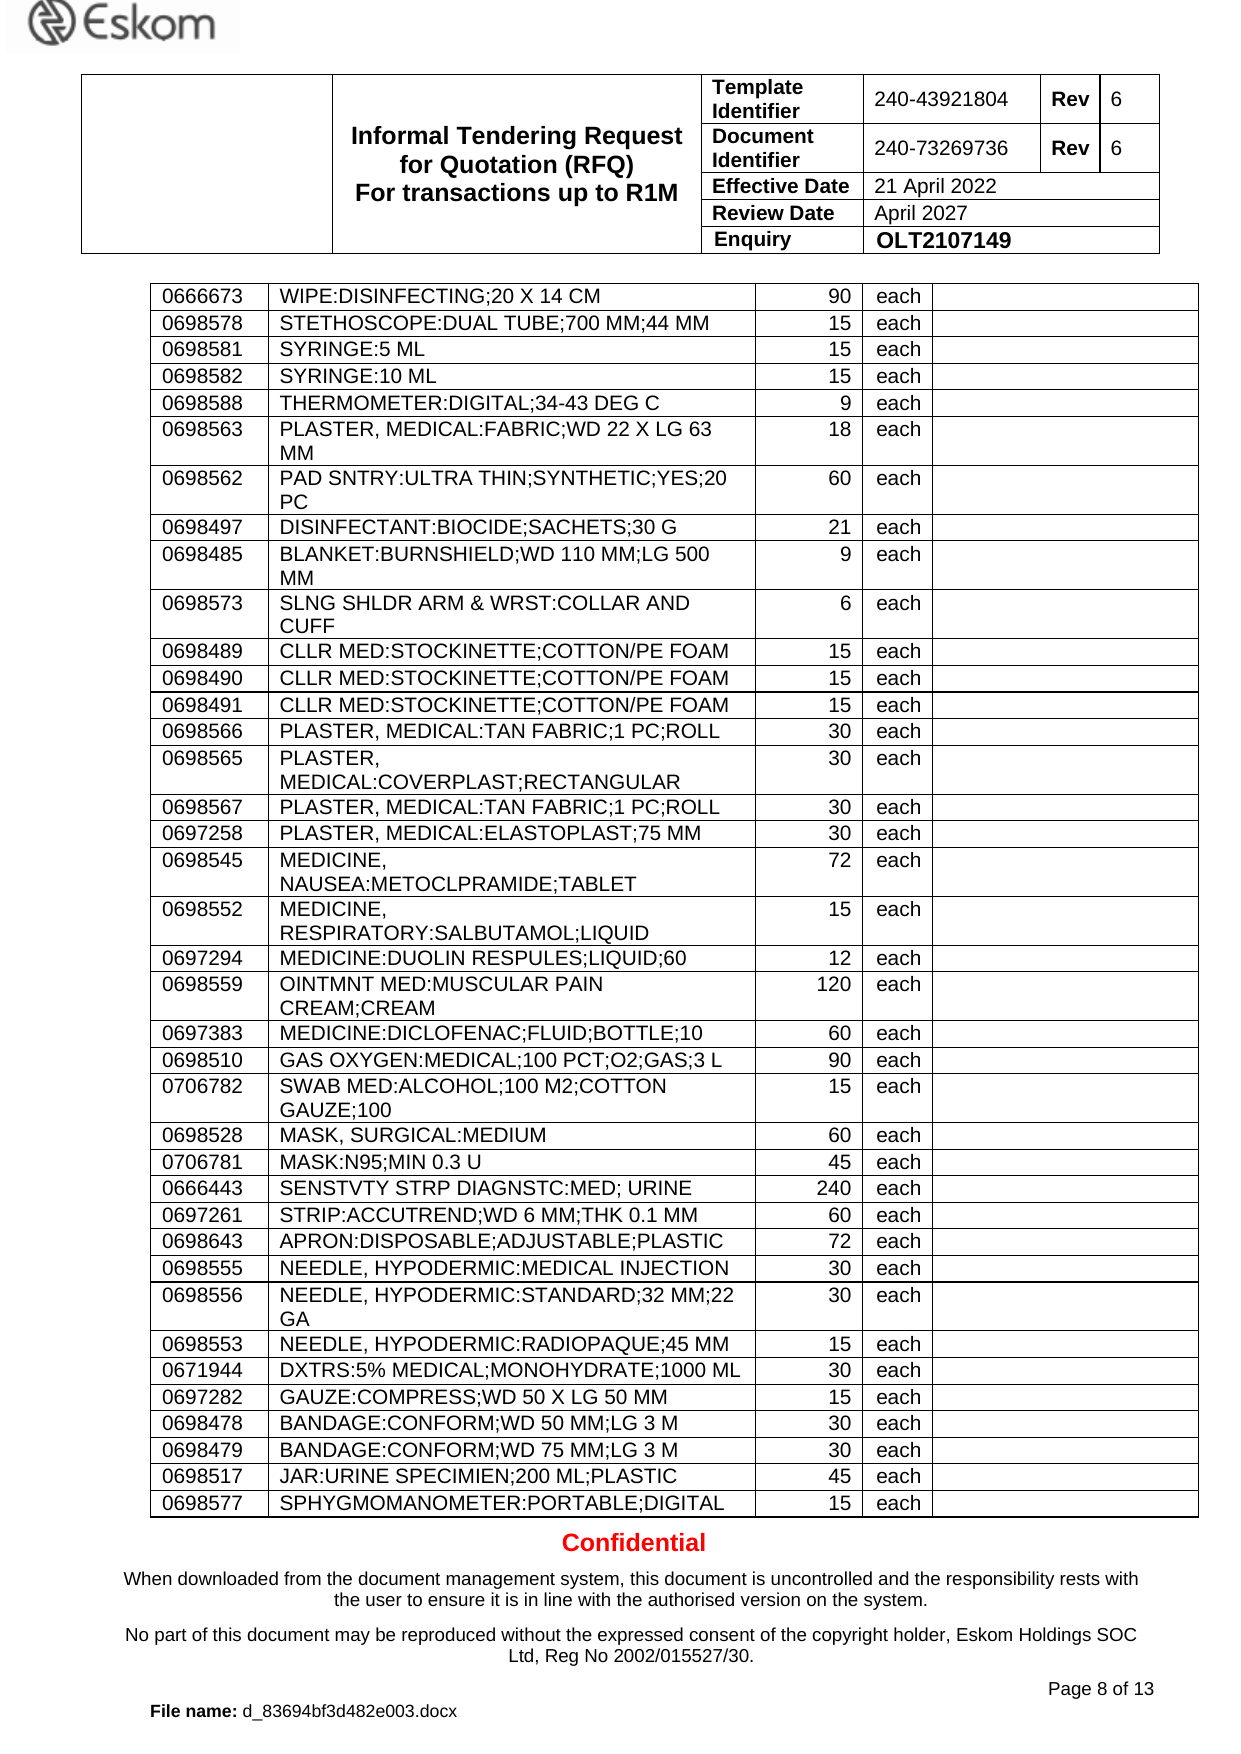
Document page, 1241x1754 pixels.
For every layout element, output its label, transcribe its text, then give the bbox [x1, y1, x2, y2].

table_cell 15 [756, 666, 862, 691]
table_cell [933, 1385, 1198, 1410]
table_cell DXTRS:5% MEDICAL;MONOHYDRATE;1000 ML [269, 1358, 755, 1383]
table_cell THERMOMETER:DIGITAL;34-43 DEG C [269, 390, 755, 416]
table_cell DISINFECTANT:BIOCIDE;SACHETS;30 G [269, 515, 755, 540]
table_cell each [863, 590, 932, 638]
table_cell each [863, 1229, 932, 1255]
table_cell 30 [756, 1256, 862, 1281]
table_cell [933, 1256, 1198, 1281]
table_cell each [863, 417, 932, 465]
table_cell [933, 746, 1198, 793]
table_cell [933, 795, 1198, 820]
table_cell PLASTER, MEDICAL:TAN FABRIC;1 PC;ROLL [269, 719, 755, 744]
table_cell MEDICINE, NAUSEA:METOCLPRAMIDE;TABLET [269, 848, 755, 896]
table_cell GAUZE:COMPRESS;WD 50 X LG 50 MM [269, 1385, 755, 1410]
table_cell BANDAGE:CONFORM;WD 75 MM;LG 3 M [269, 1438, 755, 1463]
table_cell each [863, 1385, 932, 1410]
table_cell [933, 1411, 1198, 1437]
table_cell [933, 1150, 1198, 1175]
table_cell 9 [756, 390, 862, 416]
table_cell MEDICINE:DICLOFENAC;FLUID;BOTTLE;10 [269, 1021, 755, 1047]
table_cell 15 [756, 897, 862, 944]
table_cell each [863, 364, 932, 389]
table_cell 45 [756, 1464, 862, 1490]
table_cell SENSTVTY STRP DIAGNSTC:MED; URINE [269, 1176, 755, 1202]
table_cell 0698578 [151, 311, 268, 336]
table_cell 0698552 [151, 897, 268, 944]
table_cell [933, 1331, 1198, 1357]
table_cell [933, 1358, 1198, 1383]
table_cell each [863, 466, 932, 514]
table_cell [933, 972, 1198, 1020]
table_cell each [863, 897, 932, 944]
table_cell MEDICINE:DUOLIN RESPULES;LIQUID;60 [269, 946, 755, 971]
table_cell 120 [756, 972, 862, 1020]
table_cell BLANKET:BURNSHIELD;WD 110 MM;LG 500 MM [269, 541, 755, 589]
table_cell 15 [756, 1385, 862, 1410]
table_cell [933, 1464, 1198, 1490]
table_cell 0698478 [151, 1411, 268, 1437]
table_cell 30 [756, 746, 862, 793]
table_cell 0698497 [151, 515, 268, 540]
table_cell each [863, 693, 932, 718]
table_cell 0698577 [151, 1491, 268, 1516]
table_cell each [863, 946, 932, 971]
table_cell each [863, 1331, 932, 1357]
table_cell [933, 1123, 1198, 1149]
table_cell 15 [756, 311, 862, 336]
table_cell 0698562 [151, 466, 268, 514]
table_cell [933, 284, 1198, 309]
table_cell 9 [756, 541, 862, 589]
table_cell 45 [756, 1150, 862, 1175]
table_cell [933, 541, 1198, 589]
table_cell 0698545 [151, 848, 268, 896]
table_cell MASK:N95;MIN 0.3 U [269, 1150, 755, 1175]
table_cell [933, 719, 1198, 744]
table_cell 72 [756, 1229, 862, 1255]
table_cell 15 [756, 337, 862, 363]
table_cell each [863, 1048, 932, 1073]
table_cell SPHYGMOMANOMETER:PORTABLE;DIGITAL [269, 1491, 755, 1516]
table_cell 15 [756, 1074, 862, 1122]
table_cell 0671944 [151, 1358, 268, 1383]
table_cell [933, 590, 1198, 638]
table_cell NEEDLE, HYPODERMIC:RADIOPAQUE;45 MM [269, 1331, 755, 1357]
table_cell 0698566 [151, 719, 268, 744]
table_cell 30 [756, 1438, 862, 1463]
table_cell 0698556 [151, 1283, 268, 1330]
table_cell 0698581 [151, 337, 268, 363]
table_cell 15 [756, 1491, 862, 1516]
table_cell APRON:DISPOSABLE;ADJUSTABLE;PLASTIC [269, 1229, 755, 1255]
table_cell each [863, 1021, 932, 1047]
table_cell 0698553 [151, 1331, 268, 1357]
table_cell each [863, 390, 932, 416]
table_cell 0698573 [151, 590, 268, 638]
table_cell each [863, 1491, 932, 1516]
table_cell 0697258 [151, 821, 268, 847]
table_cell SYRINGE:10 ML [269, 364, 755, 389]
table_cell each [863, 1203, 932, 1228]
table_cell 30 [756, 1358, 862, 1383]
table_cell 240 [756, 1176, 862, 1202]
table_cell [933, 1074, 1198, 1122]
table_cell [933, 821, 1198, 847]
table_cell each [863, 541, 932, 589]
table_cell OINTMNT MED:MUSCULAR PAIN CREAM;CREAM [269, 972, 755, 1020]
table_cell 0666443 [151, 1176, 268, 1202]
table_cell each [863, 795, 932, 820]
table_cell [933, 897, 1198, 944]
table_cell 60 [756, 466, 862, 514]
table_cell [933, 1229, 1198, 1255]
table_cell BANDAGE:CONFORM;WD 50 MM;LG 3 M [269, 1411, 755, 1437]
table_cell PAD SNTRY:ULTRA THIN;SYNTHETIC;YES;20 PC [269, 466, 755, 514]
table_cell 6 [756, 590, 862, 638]
table_cell each [863, 337, 932, 363]
table_cell SWAB MED:ALCOHOL;100 M2;COTTON GAUZE;100 [269, 1074, 755, 1122]
table_cell 90 [756, 284, 862, 309]
table_cell JAR:URINE SPECIMIEN;200 ML;PLASTIC [269, 1464, 755, 1490]
table_cell 0698582 [151, 364, 268, 389]
table_cell 15 [756, 1331, 862, 1357]
table_cell MASK, SURGICAL:MEDIUM [269, 1123, 755, 1149]
table_cell 90 [756, 1048, 862, 1073]
table_cell 0698563 [151, 417, 268, 465]
table_cell [933, 848, 1198, 896]
table_cell each [863, 284, 932, 309]
table_cell each [863, 821, 932, 847]
table_cell each [863, 1074, 932, 1122]
table_cell NEEDLE, HYPODERMIC:MEDICAL INJECTION [269, 1256, 755, 1281]
table_cell PLASTER, MEDICAL:TAN FABRIC;1 PC;ROLL [269, 795, 755, 820]
table_cell 30 [756, 795, 862, 820]
table_cell [933, 337, 1198, 363]
table_cell 60 [756, 1123, 862, 1149]
table_cell WIPE:DISINFECTING;20 X 14 CM [269, 284, 755, 309]
table_cell 30 [756, 821, 862, 847]
table_cell [933, 1176, 1198, 1202]
table_cell 12 [756, 946, 862, 971]
table_cell each [863, 1438, 932, 1463]
table_cell 0697383 [151, 1021, 268, 1047]
table_cell 0706782 [151, 1074, 268, 1122]
table_cell 0698567 [151, 795, 268, 820]
table_cell [933, 1283, 1198, 1330]
table_cell 60 [756, 1021, 862, 1047]
table_cell STETHOSCOPE:DUAL TUBE;700 MM;44 MM [269, 311, 755, 336]
table_cell [933, 1021, 1198, 1047]
table_cell [933, 1438, 1198, 1463]
table_cell 15 [756, 364, 862, 389]
table_cell PLASTER, MEDICAL:FABRIC;WD 22 X LG 63 MM [269, 417, 755, 465]
table_cell [933, 515, 1198, 540]
table_cell SYRINGE:5 ML [269, 337, 755, 363]
table_cell GAS OXYGEN:MEDICAL;100 PCT;O2;GAS;3 L [269, 1048, 755, 1073]
table_cell each [863, 972, 932, 1020]
table_cell 0698517 [151, 1464, 268, 1490]
table_cell 0697282 [151, 1385, 268, 1410]
table_cell 0698485 [151, 541, 268, 589]
table_cell each [863, 1256, 932, 1281]
table_cell 18 [756, 417, 862, 465]
table_cell CLLR MED:STOCKINETTE;COTTON/PE FOAM [269, 693, 755, 718]
table_cell [933, 1048, 1198, 1073]
table_cell each [863, 666, 932, 691]
table_cell 0698528 [151, 1123, 268, 1149]
table_cell 0698510 [151, 1048, 268, 1073]
table_cell CLLR MED:STOCKINETTE;COTTON/PE FOAM [269, 666, 755, 691]
table_cell [933, 311, 1198, 336]
table_cell each [863, 719, 932, 744]
table_cell 0698588 [151, 390, 268, 416]
table_cell 72 [756, 848, 862, 896]
table_cell NEEDLE, HYPODERMIC:STANDARD;32 MM;22 GA [269, 1283, 755, 1330]
table_cell 30 [756, 719, 862, 744]
table_cell each [863, 639, 932, 665]
table_cell 30 [756, 1411, 862, 1437]
table_cell each [863, 1411, 932, 1437]
table_cell [933, 466, 1198, 514]
table_cell each [863, 1123, 932, 1149]
table_cell 0698489 [151, 639, 268, 665]
table_cell each [863, 1176, 932, 1202]
table_cell [933, 693, 1198, 718]
table_cell each [863, 1283, 932, 1330]
table_cell each [863, 1150, 932, 1175]
table_cell 0698555 [151, 1256, 268, 1281]
table_cell 15 [756, 639, 862, 665]
table_cell CLLR MED:STOCKINETTE;COTTON/PE FOAM [269, 639, 755, 665]
table_cell each [863, 746, 932, 793]
table_cell [933, 639, 1198, 665]
table_cell [933, 1203, 1198, 1228]
table_cell [933, 1491, 1198, 1516]
table_cell 0698565 [151, 746, 268, 793]
table_cell PLASTER, MEDICAL:COVERPLAST;RECTANGULAR [269, 746, 755, 793]
table_cell [933, 417, 1198, 465]
table_cell 0697261 [151, 1203, 268, 1228]
table_cell 60 [756, 1203, 862, 1228]
table_cell 30 [756, 1283, 862, 1330]
table_cell [933, 666, 1198, 691]
table_cell each [863, 1358, 932, 1383]
table_cell [933, 946, 1198, 971]
table_cell each [863, 1464, 932, 1490]
table_cell PLASTER, MEDICAL:ELASTOPLAST;75 MM [269, 821, 755, 847]
table_cell MEDICINE, RESPIRATORY:SALBUTAMOL;LIQUID [269, 897, 755, 944]
table_cell 0706781 [151, 1150, 268, 1175]
table_cell 0697294 [151, 946, 268, 971]
table_cell 21 [756, 515, 862, 540]
table_cell 0698479 [151, 1438, 268, 1463]
table_cell 0698490 [151, 666, 268, 691]
table_cell 0666673 [151, 284, 268, 309]
table_cell 0698643 [151, 1229, 268, 1255]
table_cell each [863, 848, 932, 896]
table_cell 0698559 [151, 972, 268, 1020]
table_cell 0698491 [151, 693, 268, 718]
table_cell [933, 364, 1198, 389]
table_cell 15 [756, 693, 862, 718]
table_cell each [863, 515, 932, 540]
table_cell SLNG SHLDR ARM & WRST:COLLAR AND CUFF [269, 590, 755, 638]
table_cell each [863, 311, 932, 336]
table_cell [933, 390, 1198, 416]
table_cell STRIP:ACCUTREND;WD 6 MM;THK 0.1 MM [269, 1203, 755, 1228]
